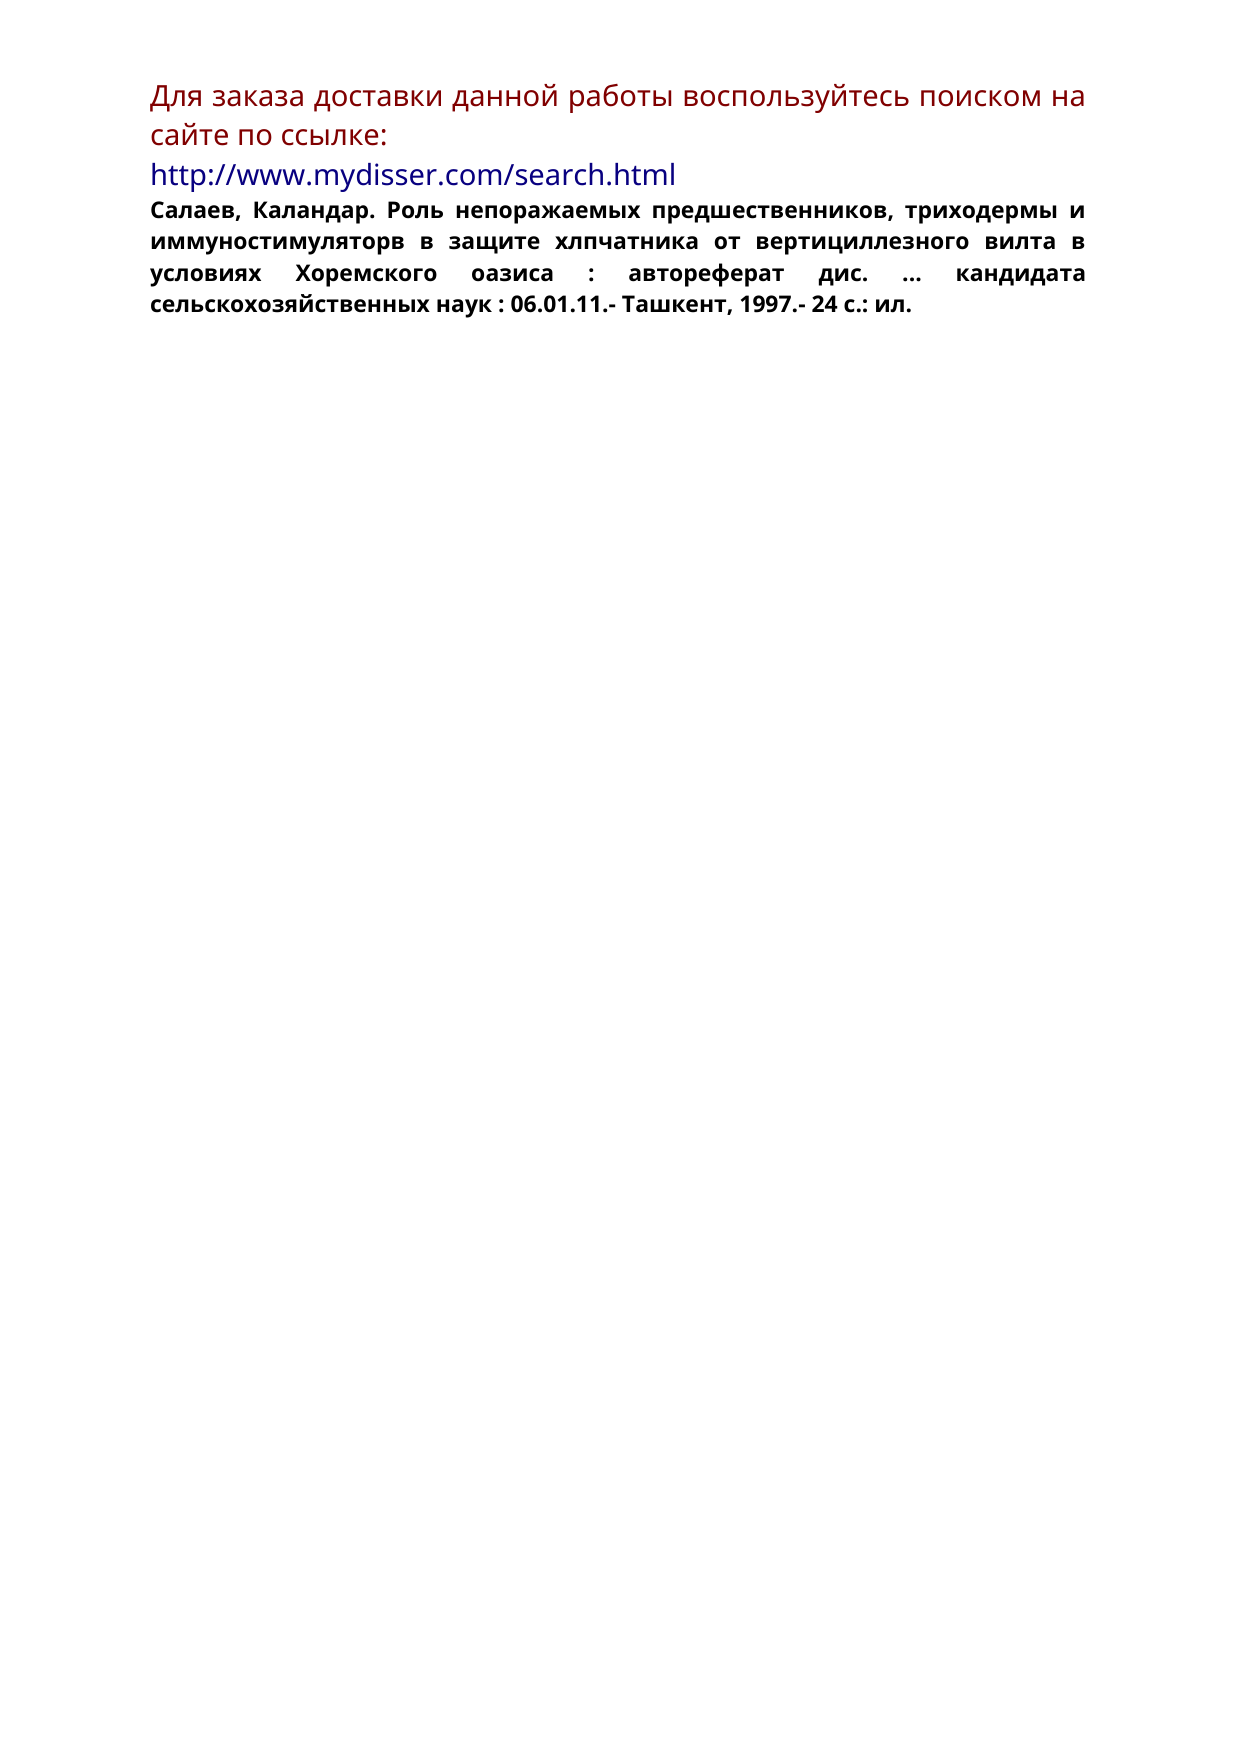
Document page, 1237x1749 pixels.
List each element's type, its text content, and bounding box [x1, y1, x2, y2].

text Салаев, Каландар. Роль непоражаемых предшественников, триходермы и иммуностимуляторв в защите хлпчатника от вертициллезного вилта в условиях Хоремского оазиса : автореферат дис. ... кандидата сельскохозяйственных наук : 06.01.11.- Ташкент, 1997.- 24 с.: ил. [150, 194, 1086, 319]
